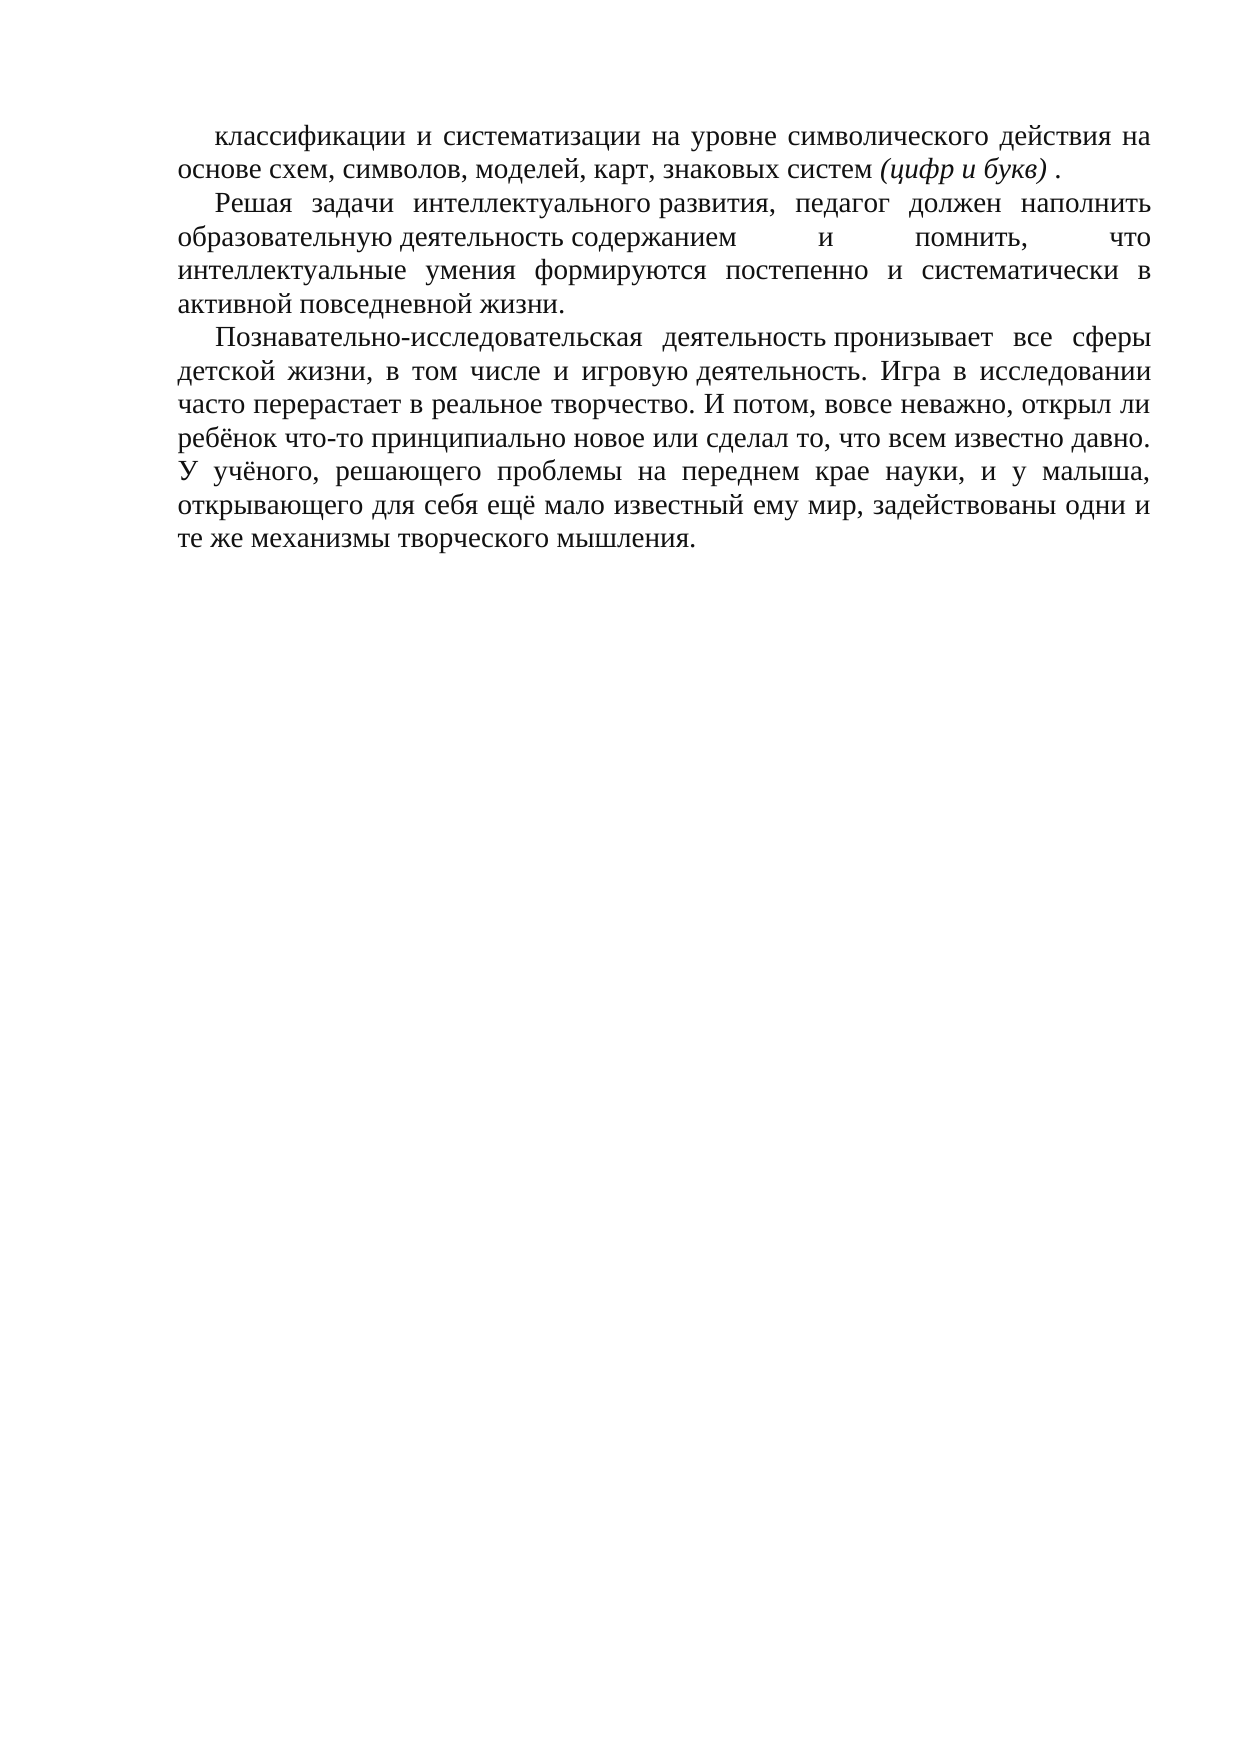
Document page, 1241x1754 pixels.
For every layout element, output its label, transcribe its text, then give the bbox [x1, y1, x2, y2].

text классификации и систематизации на уровне символического действия на основе схем, символов, моделей, карт, знаковых систем (цифр и букв) . [177, 118, 1152, 185]
text Познавательно-исследовательская деятельность пронизывает все сферы детской жизни, в том числе и игровую деятельность. Игра в исследовании часто перерастает в реальное творчество. И потом, вовсе неважно, открыл ли ребёнок что-то принципиально новое или сделал то, что всем известно давно. У учёного, решающего проблемы на переднем крае науки, и у малыша, открывающего для себя ещё мало известный ему мир, задействованы одни и те же механизмы творческого мышления. [177, 319, 1152, 554]
text Решая задачи интеллектуального развития, педагог должен наполнить образовательную деятельность содержанием и помнить, что интеллектуальные умения формируются постепенно и систематически в активной повседневной жизни. [177, 185, 1152, 319]
